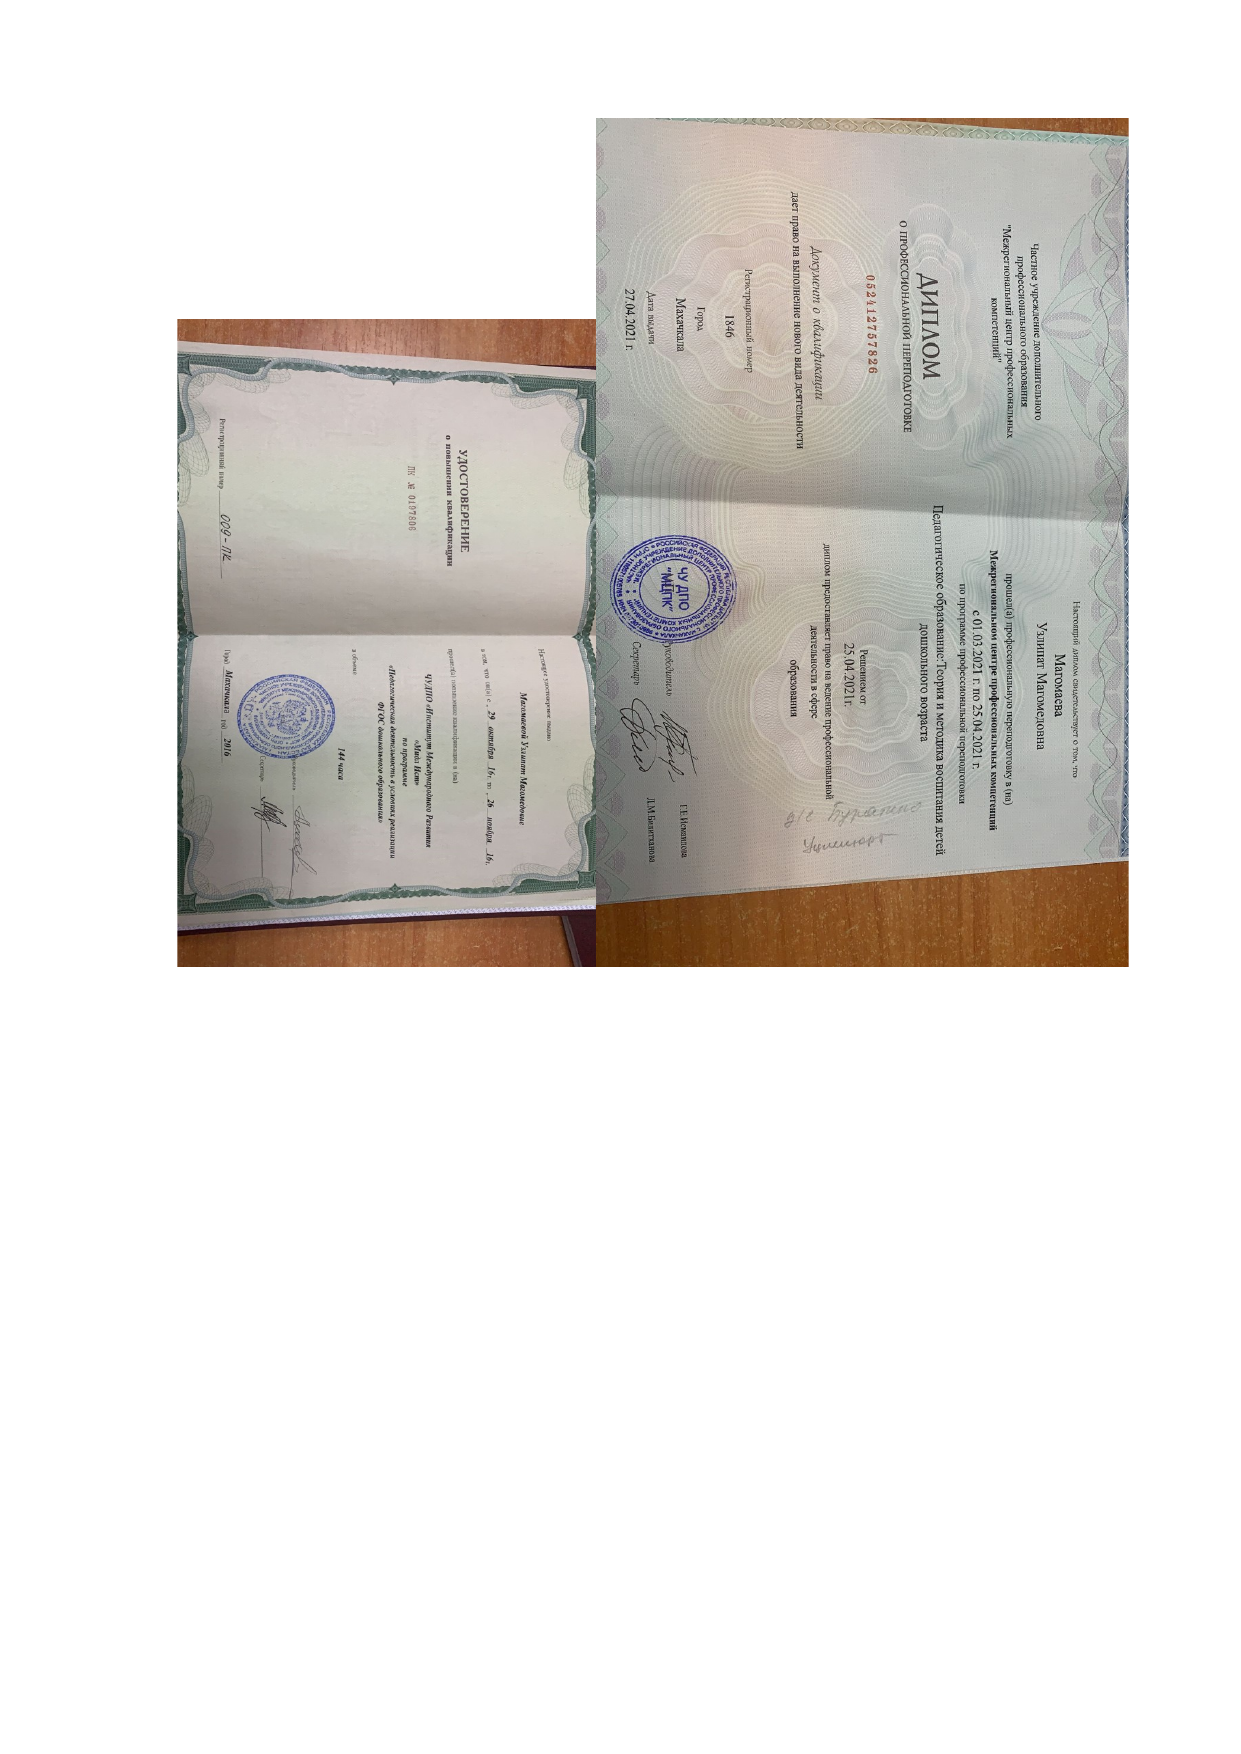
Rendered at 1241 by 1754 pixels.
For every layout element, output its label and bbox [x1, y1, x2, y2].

picture [177, 118, 1129, 967]
